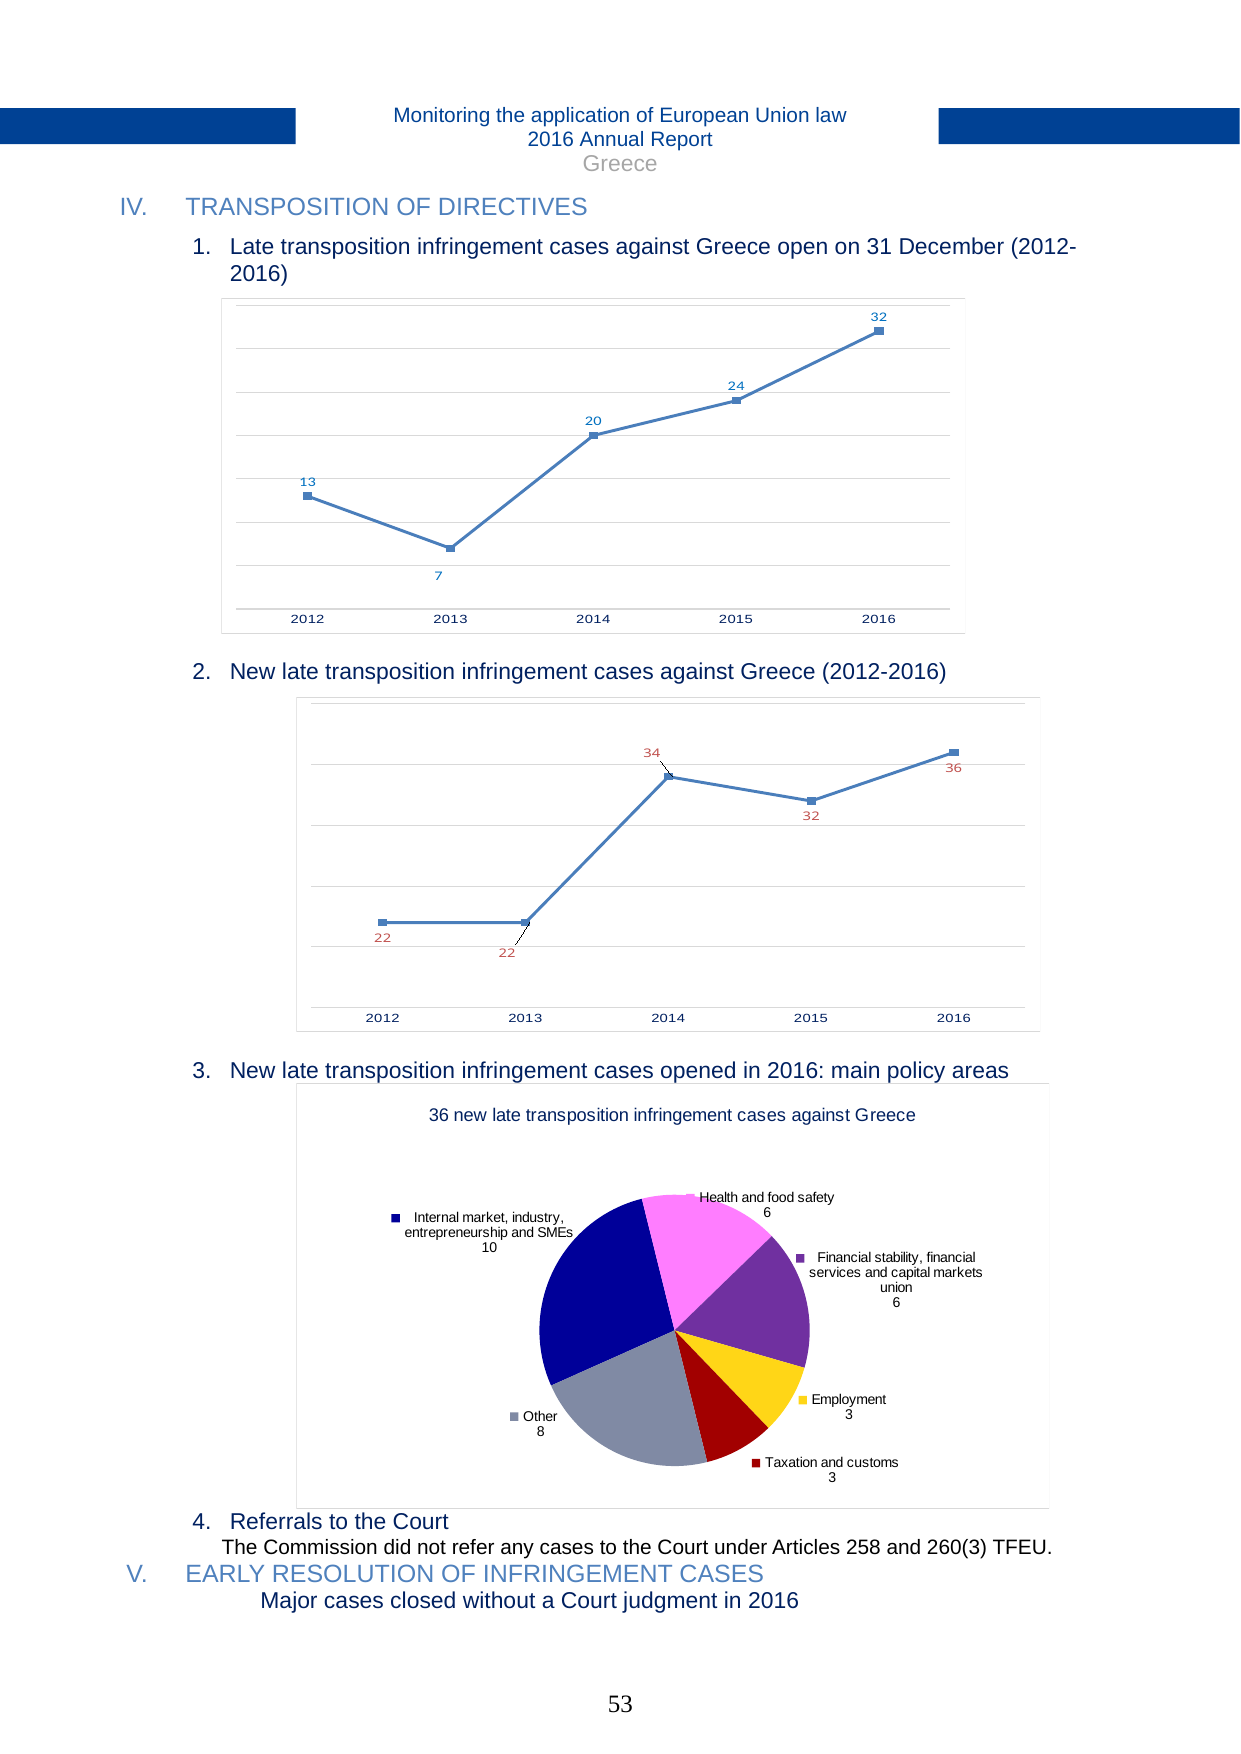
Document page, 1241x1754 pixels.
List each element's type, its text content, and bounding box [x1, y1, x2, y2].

text Major cases closed without a Court judgment in 2016 [223, 1587, 1093, 1614]
text The Commission did not refer any cases to the Court under Articles 258 and 260(3) TFEU. [221, 1534, 1093, 1558]
list EARLY RESOLUTION OF INFRINGEMENT CASES [148, 1558, 1093, 1587]
subtitle Late transposition infringement cases against Greece open on 31 December (2012-2016) [192, 233, 1093, 286]
list TRANSPOSITION OF DIRECTIVES [148, 192, 1093, 221]
list New late transposition infringement cases opened in 2016: main policy areas [192, 1057, 1093, 1083]
list Referrals to the Court [192, 1508, 1093, 1534]
subtitle New late transposition infringement cases against Greece (2012-2016) [192, 658, 1093, 684]
